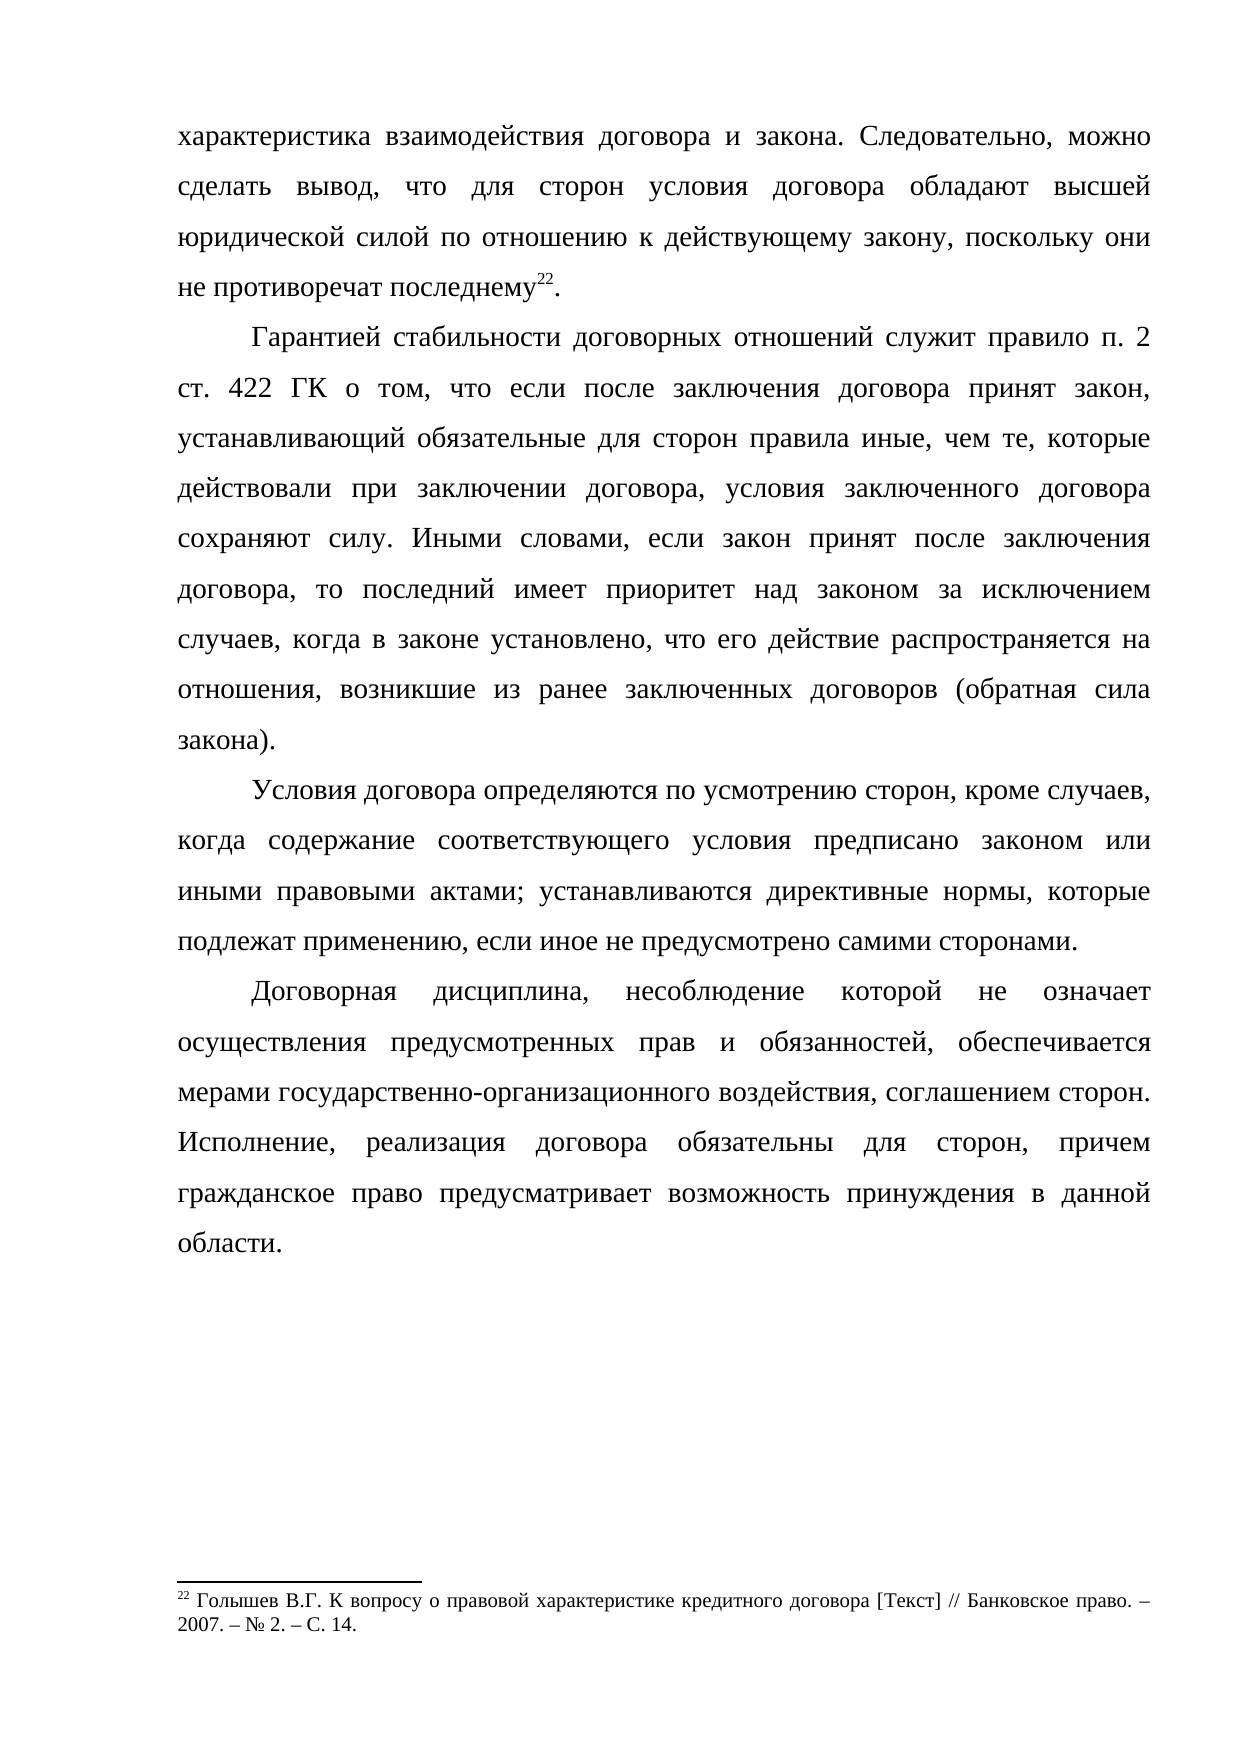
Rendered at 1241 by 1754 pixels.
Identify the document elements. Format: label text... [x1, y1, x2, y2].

text Гарантией стабильности договорных отношений служит правило п. 2 ст. 422 ГК о том, что если после заключения договора принят закон, устанавливающий обязательные для сторон правила иные, чем те, которые действовали при заключении договора, условия заключенного договора сохраняют силу. Иными словами, если закон принят после заключения договора, то последний имеет приоритет над законом за исключением случаев, когда в законе установлено, что его действие распространяется на отношения, возникшие из ранее заключенных договоров (обратная сила закона). [177, 319, 1152, 755]
text Условия договора определяются по усмотрению сторон, кроме случаев, когда содержание соответствующего условия предписано законом или иными правовыми актами; устанавливаются директивные нормы, которые подлежат применению, если иное не предусмотрено самими сторонами. [177, 772, 1152, 957]
text Договорная дисциплина, несоблюдение которой не означает осуществления предусмотренных прав и обязанностей, обеспечивается мерами государственно-организационного воздействия, соглашением сторон. Исполнение, реализация договора обязательны для сторон, причем гражданское право предусматривает возможность принуждения в данной области. [177, 973, 1152, 1258]
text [177, 118, 1152, 303]
